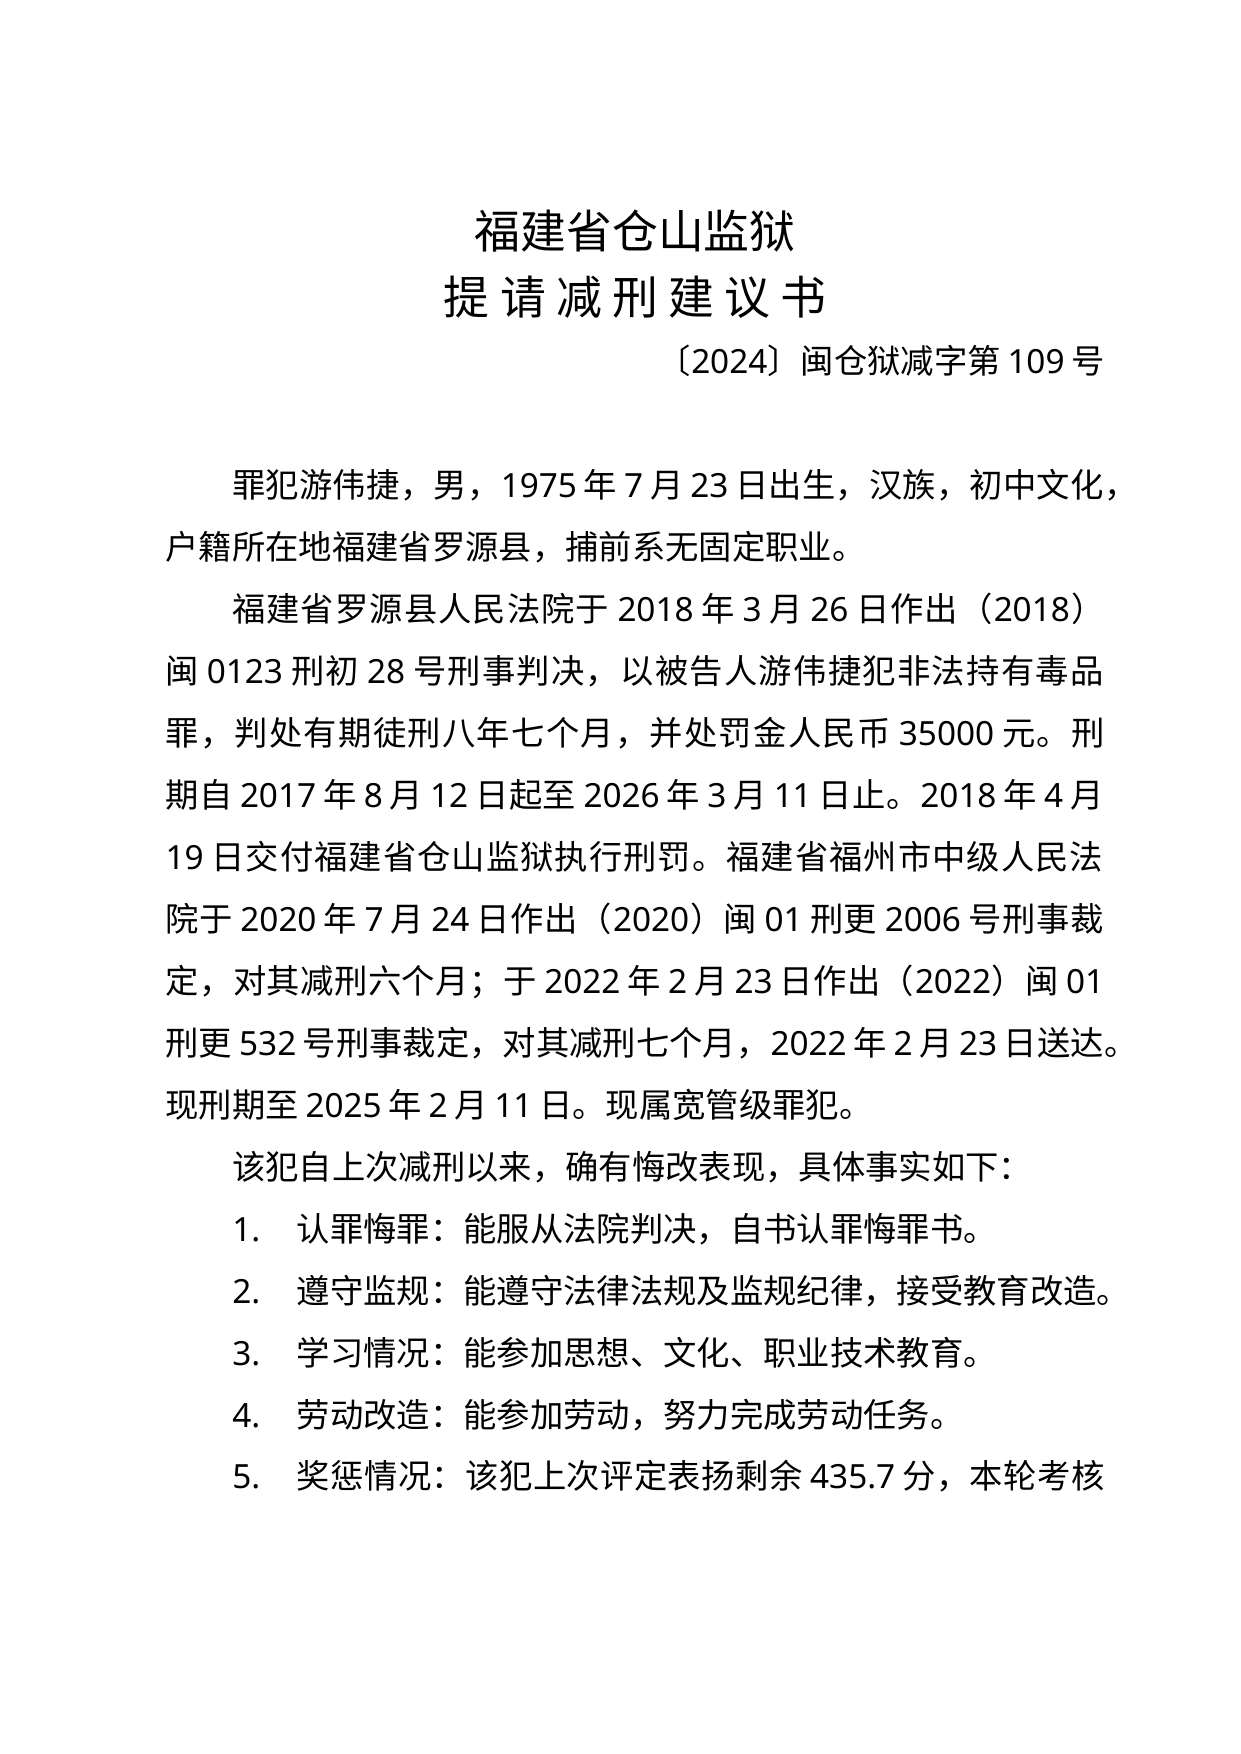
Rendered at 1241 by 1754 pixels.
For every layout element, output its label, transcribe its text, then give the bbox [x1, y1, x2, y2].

text 3. 学习情况：能参加思想、文化、职业技术教育。 [165, 1319, 1104, 1382]
text 罪犯游伟捷，男，1975年7月23日出生，汉族，初中文化，户籍所在地福建省罗源县，捕前系无固定职业。 [165, 452, 1104, 576]
text 〔2024〕闽仓狱减字第109号 [165, 328, 1104, 390]
text 提 请 减 刑 建 议 书 [165, 262, 1104, 328]
text 福建省罗源县人民法院于2018年3月26日作出（2018）闽0123刑初28号刑事判决，以被告人游伟捷犯非法持有毒品罪，判处有期徒刑八年七个月，并处罚金人民币35000元。刑期自2017年8月12日起至2026年3月11日止。2018年4月19日交付福建省仓山监狱执行刑罚。福建省福州市中级人民法院于2020年7月24日作出（2020）闽01刑更2006号刑事裁定，对其减刑六个月；于2022年2月23日作出（2022）闽01刑更532号刑事裁定，对其减刑七个月，2022年2月23日送达。现刑期至2025年2月11日。现属宽管级罪犯。 [165, 576, 1104, 1134]
text 2. 遵守监规：能遵守法律法规及监规纪律，接受教育改造。 [165, 1258, 1104, 1319]
text 该犯自上次减刑以来，确有悔改表现，具体事实如下： [165, 1134, 1104, 1196]
text 4. 劳动改造：能参加劳动，努力完成劳动任务。 [165, 1382, 1104, 1443]
text 福建省仓山监狱 [165, 195, 1104, 262]
text 1. 认罪悔罪：能服从法院判决，自书认罪悔罪书。 [165, 1196, 1104, 1258]
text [165, 1443, 1104, 1506]
